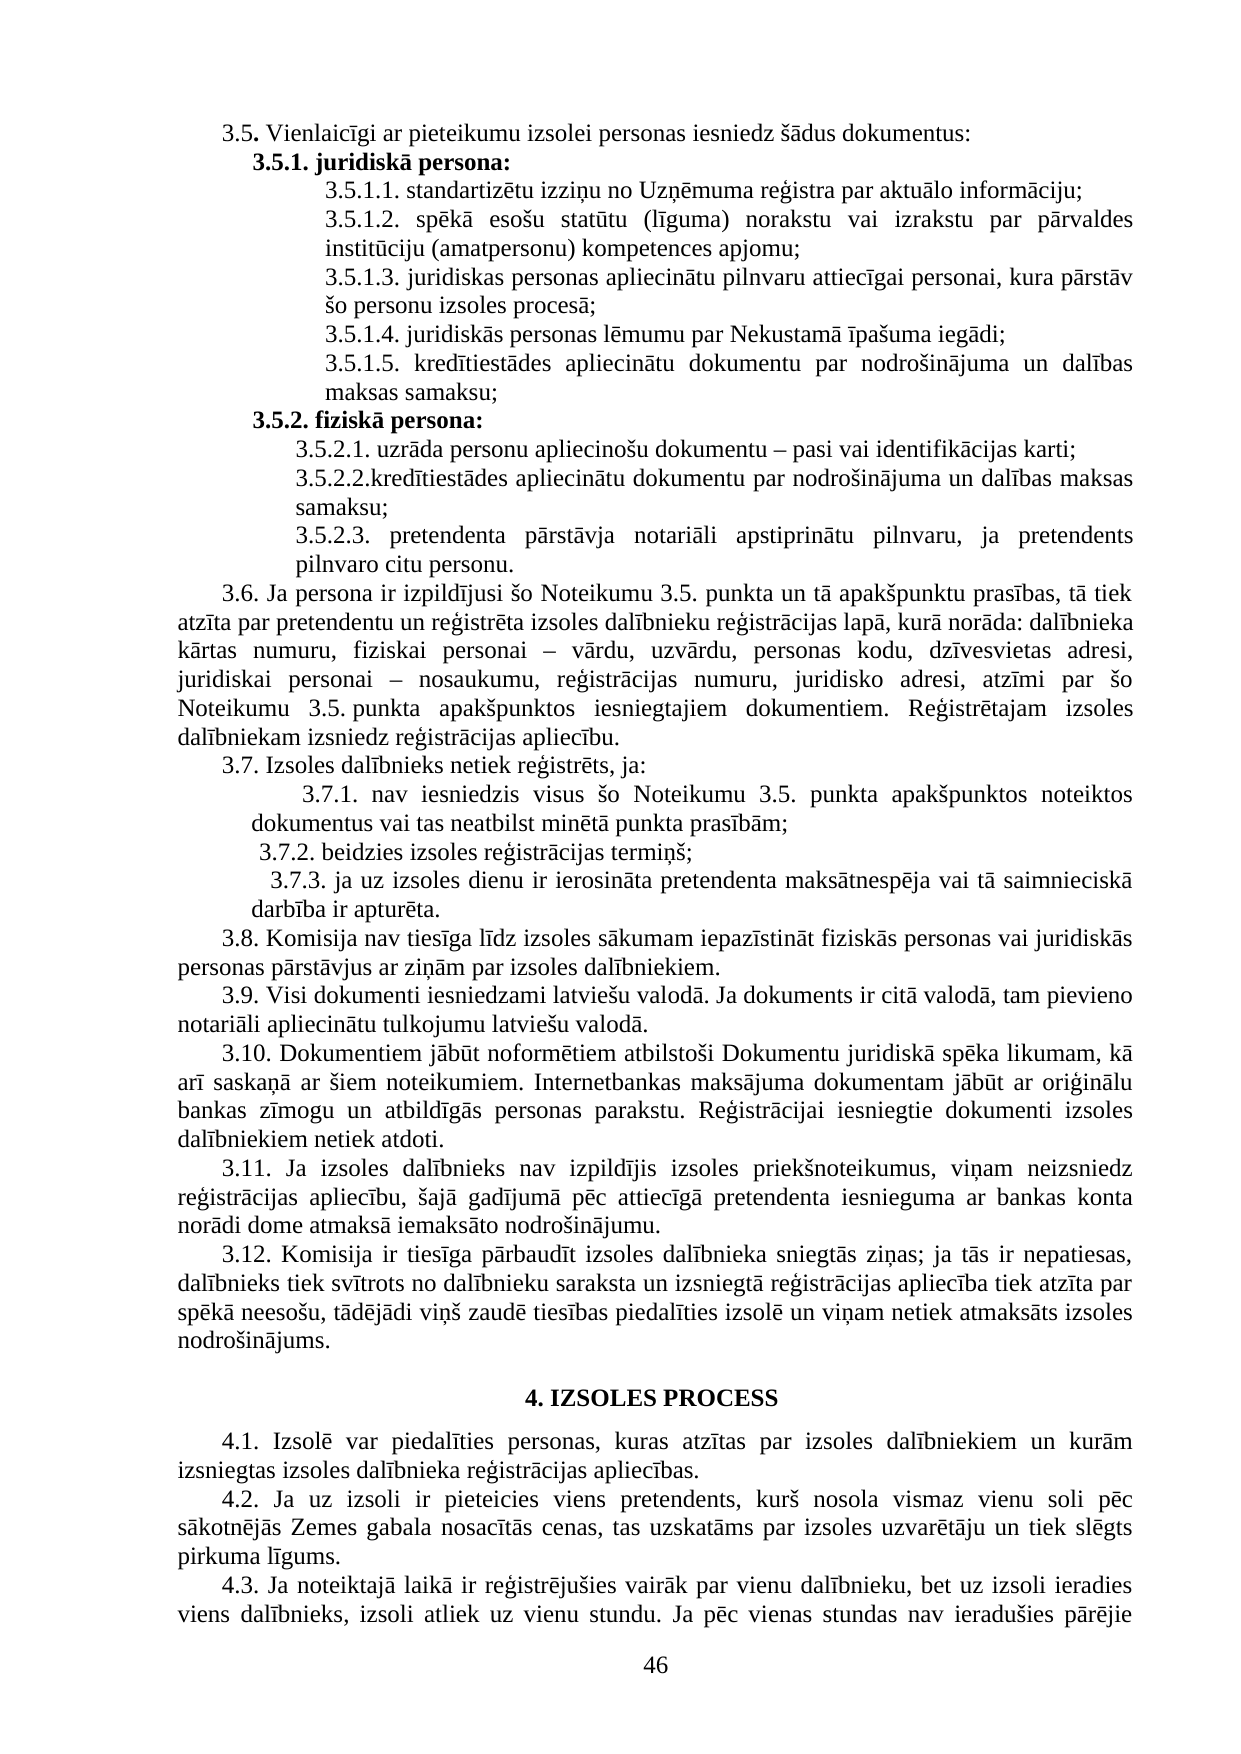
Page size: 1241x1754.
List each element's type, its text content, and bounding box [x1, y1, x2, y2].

text 3.5.1.3. juridiskas personas apliecinātu pilnvaru attiecīgai personai, kura pārstāv šo personu izsoles procesā; [177, 262, 1134, 319]
text 4.2. Ja uz izsoli ir pieteicies viens pretendents, kurš nosola vismaz vienu soli pēc sākotnējās Zemes gabala nosacītās cenas, tas uzskatāms par izsoles uzvarētāju un tiek slēgts pirkuma līgums. [177, 1484, 1134, 1570]
text 3.5.1.4. juridiskās personas lēmumu par Nekustamā īpašuma iegādi; [177, 319, 1134, 348]
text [177, 1570, 1134, 1627]
text 3.5.2.3. pretendenta pārstāvja notariāli apstiprinātu pilnvaru, ja pretendents pilnvaro citu personu. [177, 521, 1134, 578]
text 3.7.1. nav iesniedzis visus šo Noteikumu 3.5. punkta apakšpunktos noteiktos dokumentus vai tas neatbilst minētā punkta prasībām; [221, 779, 1134, 837]
text 3.5.1.2. spēkā esošu statūtu (līguma) norakstu vai izrakstu par pārvaldes institūciju (amatpersonu) kompetences apjomu; [177, 204, 1134, 262]
text 3.5.2.1. uzrāda personu apliecinošu dokumentu – pasi vai identifikācijas karti; [177, 434, 1134, 463]
text 3.7.3. ja uz izsoles dienu ir ierosināta pretendenta maksātnespēja vai tā saimnieciskā darbība ir apturēta. [221, 866, 1134, 923]
text 3.7.2. beidzies izsoles reģistrācijas termiņš; [221, 837, 1134, 866]
text 3.5.2.2.kredītiestādes apliecinātu dokumentu par nodrošinājuma un dalības maksas samaksu; [177, 463, 1134, 521]
text 3.6. Ja persona ir izpildījusi šo Noteikumu 3.5. punkta un tā apakšpunktu prasības, tā tiek atzīta par pretendentu un reģistrēta izsoles dalībnieku reģistrācijas lapā, kurā norāda: dalībnieka kārtas numuru, fiziskai personai – vārdu, uzvārdu, personas kodu, dzīvesvietas adresi, juridiskai personai – nosaukumu, reģistrācijas numuru, juridisko adresi, atzīmi par šo Noteikumu 3.5. punkta apakšpunktos iesniegtajiem dokumentiem. Reģistrētajam izsoles dalībniekam izsniedz reģistrācijas apliecību. [177, 578, 1134, 751]
text 3.5.1.1. standartizētu izziņu no Uzņēmuma reģistra par aktuālo informāciju; [177, 176, 1134, 204]
text 4.1. Izsolē var piedalīties personas, kuras atzītas par izsoles dalībniekiem un kurām izsniegtas izsoles dalībnieka reģistrācijas apliecības. [177, 1426, 1134, 1484]
text 3.5.2. fiziskā persona: [177, 406, 1134, 434]
text 3.11. Ja izsoles dalībnieks nav izpildījis izsoles priekšnoteikumus, viņam neizsniedz reģistrācijas apliecību, šajā gadījumā pēc attiecīgā pretendenta iesnieguma ar bankas konta norādi dome atmaksā iemaksāto nodrošinājumu. [177, 1153, 1134, 1239]
text 3.10. Dokumentiem jābūt noformētiem atbilstoši Dokumentu juridiskā spēka likumam, kā arī saskaņā ar šiem noteikumiem. Internetbankas maksājuma dokumentam jābūt ar oriģinālu bankas zīmogu un atbildīgās personas parakstu. Reģistrācijai iesniegtie dokumenti izsoles dalībniekiem netiek atdoti. [177, 1038, 1134, 1153]
text 3.5.1.5. kredītiestādes apliecinātu dokumentu par nodrošinājuma un dalības maksas samaksu; [177, 348, 1134, 406]
text 3.9. Visi dokumenti iesniedzami latviešu valodā. Ja dokuments ir citā valodā, tam pievieno notariāli apliecinātu tulkojumu latviešu valodā. [177, 981, 1134, 1038]
text 3.8. Komisija nav tiesīga līdz izsoles sākumam iepazīstināt fiziskās personas vai juridiskās personas pārstāvjus ar ziņām par izsoles dalībniekiem. [177, 923, 1134, 981]
text 3.5. Vienlaicīgi ar pieteikumu izsolei personas iesniedz šādus dokumentus: [177, 118, 1134, 147]
text 4. Izsoles process [169, 1383, 1134, 1412]
text 3.12. Komisija ir tiesīga pārbaudīt izsoles dalībnieka sniegtās ziņas; ja tās ir nepatiesas, dalībnieks tiek svītrots no dalībnieku saraksta un izsniegtā reģistrācijas apliecība tiek atzīta par spēkā neesošu, tādējādi viņš zaudē tiesības piedalīties izsolē un viņam netiek atmaksāts izsoles nodrošinājums. [177, 1239, 1134, 1354]
text 3.5.1. juridiskā persona: [177, 147, 1134, 176]
text 3.7. Izsoles dalībnieks netiek reģistrēts, ja: [177, 751, 1134, 779]
